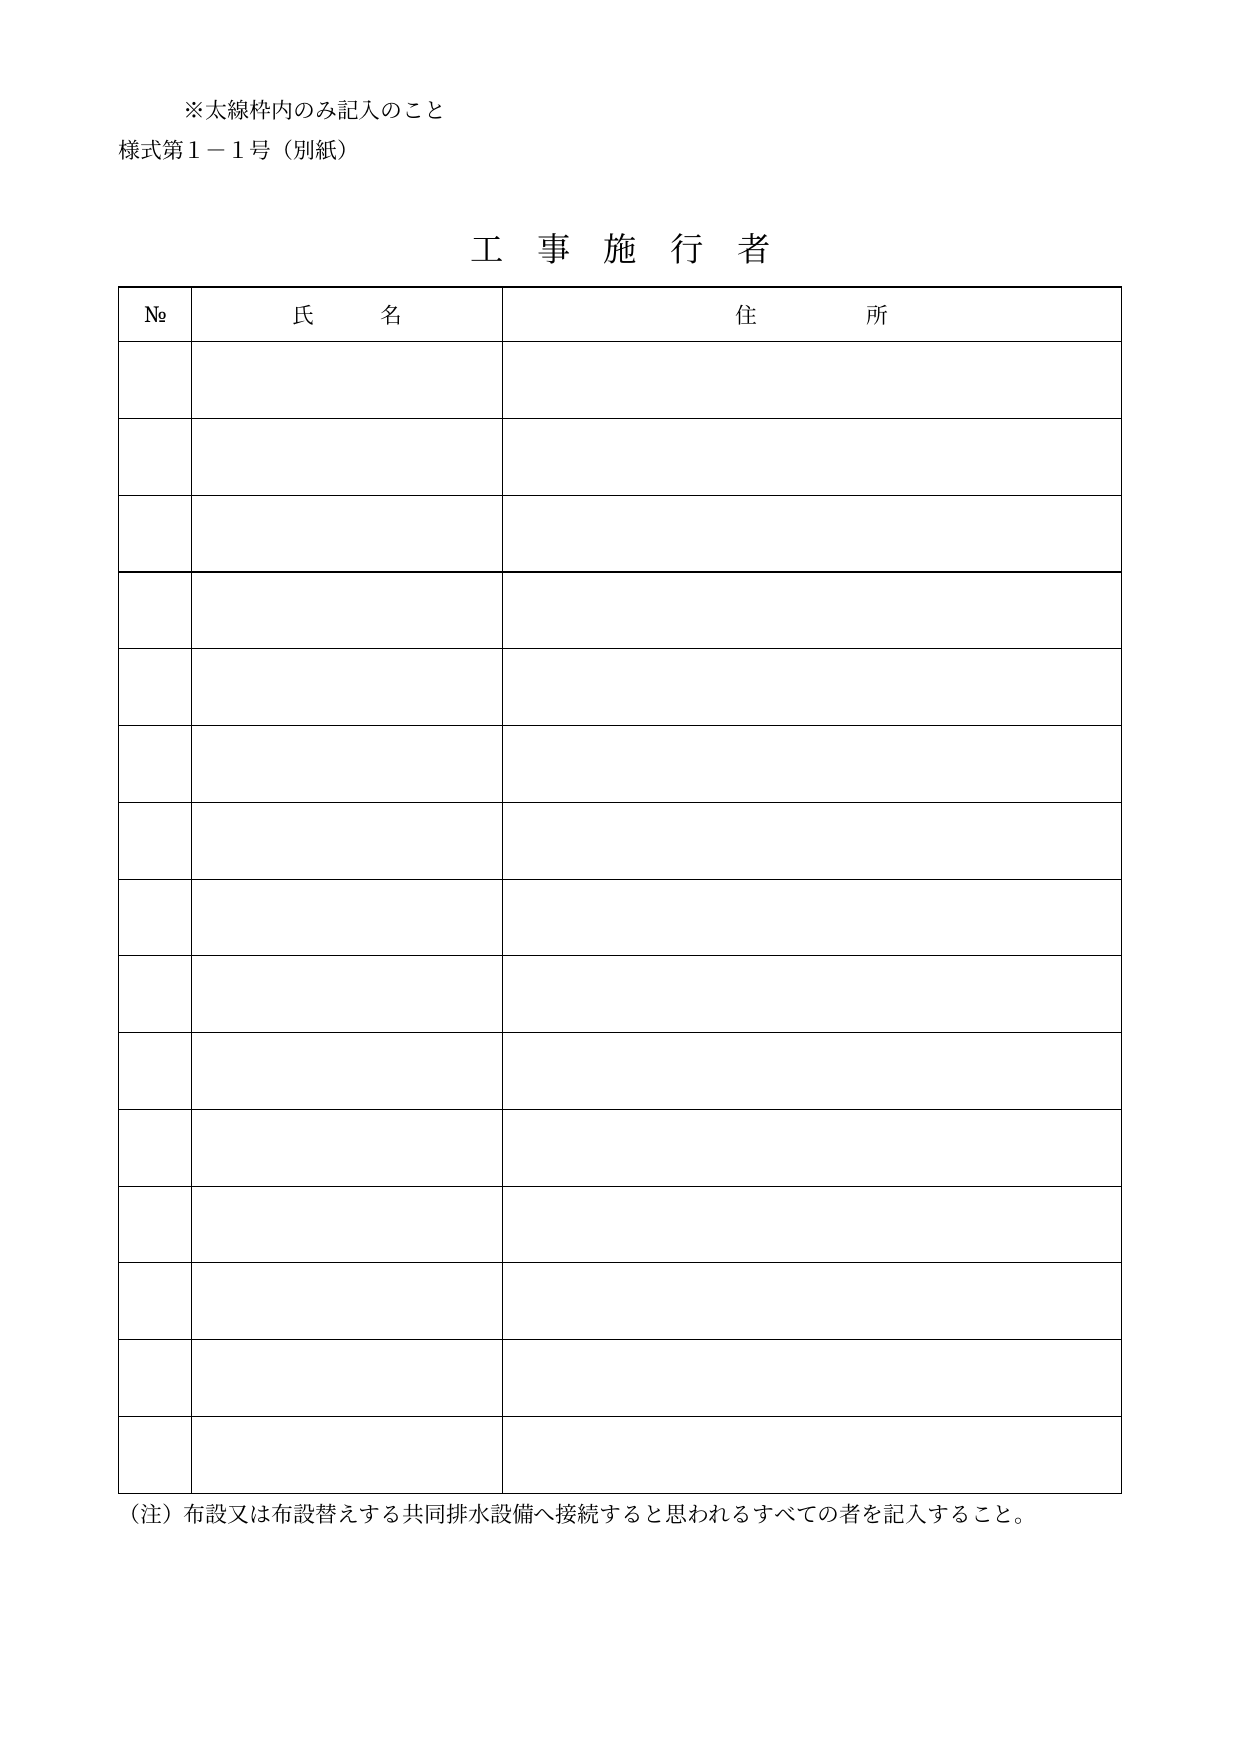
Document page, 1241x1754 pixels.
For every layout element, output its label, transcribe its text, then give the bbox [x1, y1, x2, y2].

table_cell [119, 956, 191, 1032]
table_cell [503, 1263, 1121, 1339]
table_cell [119, 1033, 191, 1109]
table_cell [119, 880, 191, 955]
table_cell [503, 726, 1121, 802]
table_cell [503, 573, 1121, 648]
table_cell [192, 880, 502, 955]
table_cell [192, 956, 502, 1032]
table_cell [192, 419, 502, 494]
table_cell [119, 342, 191, 418]
table_cell [503, 342, 1121, 418]
table_header № [119, 288, 191, 341]
table_cell [192, 1110, 502, 1186]
table_cell [192, 496, 502, 571]
table_cell [119, 1110, 191, 1186]
table_cell [119, 1417, 191, 1493]
table_cell [192, 1263, 502, 1339]
table_cell [192, 1340, 502, 1416]
table_cell [192, 1187, 502, 1262]
table_cell [119, 573, 191, 648]
table_cell [192, 803, 502, 878]
text 様式第１－１号（別紙） [118, 129, 1122, 168]
table_cell [503, 1110, 1121, 1186]
text 工 事 施 行 者 [118, 208, 1122, 286]
table_cell [192, 342, 502, 418]
table_cell [503, 1033, 1121, 1109]
table_header 氏 名 [192, 288, 502, 341]
table_cell [119, 726, 191, 802]
table_cell [119, 803, 191, 878]
table_cell [192, 649, 502, 725]
table_cell [503, 880, 1121, 955]
text （注）布設又は布設替えする共同排水設備へ接続すると思われるすべての者を記入すること。 [118, 1494, 1122, 1533]
table_cell [119, 1263, 191, 1339]
table_cell [503, 496, 1121, 571]
table_cell [503, 1417, 1121, 1493]
table_cell [192, 573, 502, 648]
table_cell [503, 1187, 1121, 1262]
table_cell [503, 419, 1121, 494]
table_cell [503, 649, 1121, 725]
table_cell [119, 1187, 191, 1262]
table_cell [192, 1417, 502, 1493]
table_cell [192, 726, 502, 802]
table_cell [119, 649, 191, 725]
table_cell [503, 956, 1121, 1032]
table_cell [503, 803, 1121, 878]
table_header 住 所 [503, 288, 1121, 341]
table_cell [503, 1340, 1121, 1416]
table_cell [119, 1340, 191, 1416]
table_cell [119, 496, 191, 571]
table_cell [192, 1033, 502, 1109]
table_cell [119, 419, 191, 494]
text ※太線枠内のみ記入のこと [118, 89, 1122, 129]
